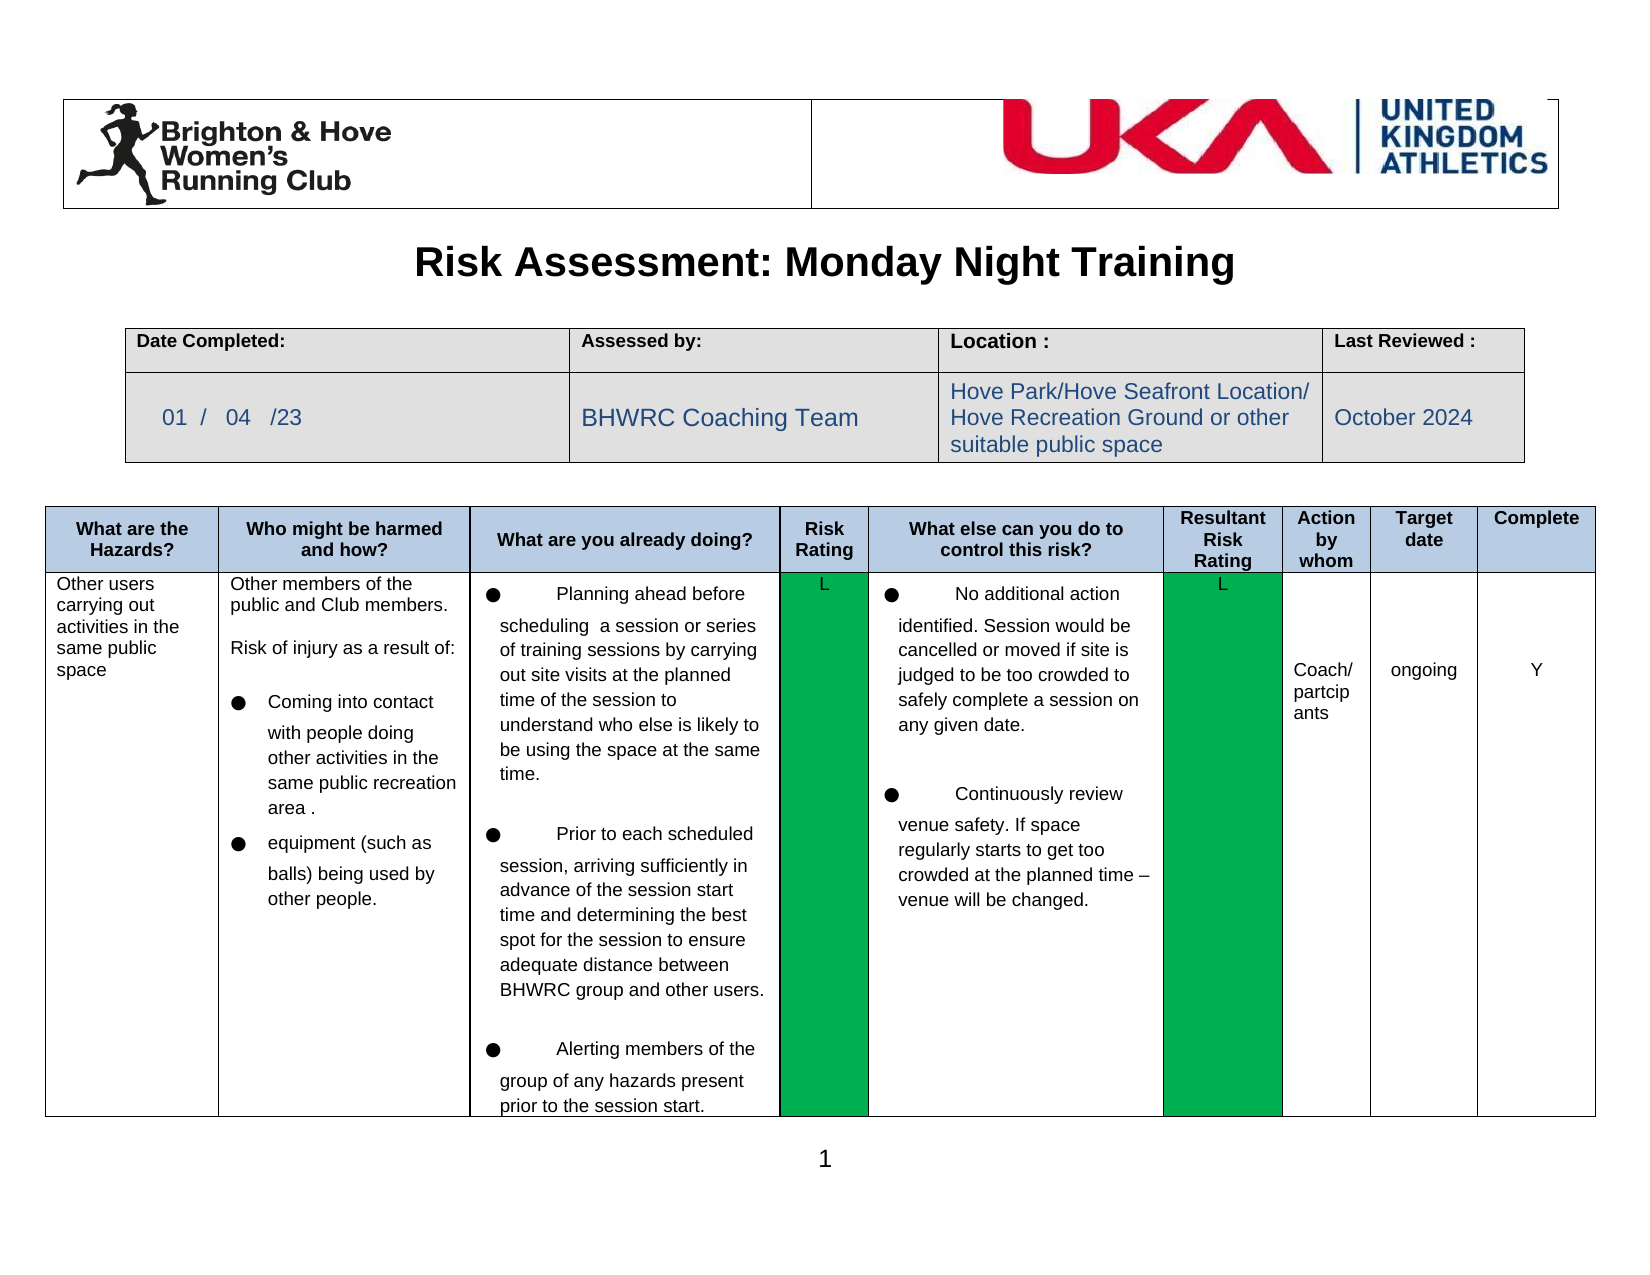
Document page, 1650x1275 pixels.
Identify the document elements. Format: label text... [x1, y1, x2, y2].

table_header What are you already doing? [471, 507, 779, 572]
table_cell Other users carrying out activities in the same public space [46, 573, 218, 1116]
table_header Location : [939, 329, 1322, 372]
table_cell L [1164, 573, 1282, 1116]
table_cell October 2024 [1323, 373, 1524, 462]
table_cell Coach/partcipants [1283, 573, 1370, 1116]
table_cell Hove Park/Hove Seafront Location/ Hove Recreation Ground or other suitable public space [939, 373, 1322, 462]
table_cell BHWRC Coaching Team [570, 373, 938, 462]
table_cell L [781, 573, 868, 1116]
table_header Assessed by: [570, 329, 938, 372]
table_cell Y [1478, 573, 1595, 1116]
table_header Risk Rating [781, 507, 868, 572]
table_cell ongoing [1371, 573, 1477, 1116]
table_header Complete [1478, 507, 1595, 572]
table_header Last Reviewed : [1323, 329, 1524, 372]
picture [74, 99, 396, 208]
table_header Target date [1371, 507, 1477, 572]
table_header Action by whom [1283, 507, 1370, 572]
text Risk Assessment: Monday Night Training [75, 237, 1575, 285]
table_header Who might be harmed and how? [219, 507, 469, 572]
table_header Date Completed: [126, 329, 569, 372]
table_cell 01 / 04 /23 [126, 373, 569, 462]
table_header Resultant Risk Rating [1164, 507, 1282, 572]
table_header What else can you do to control this risk? [869, 507, 1163, 572]
table_header What are the Hazards? [46, 507, 218, 572]
picture [1003, 99, 1548, 174]
